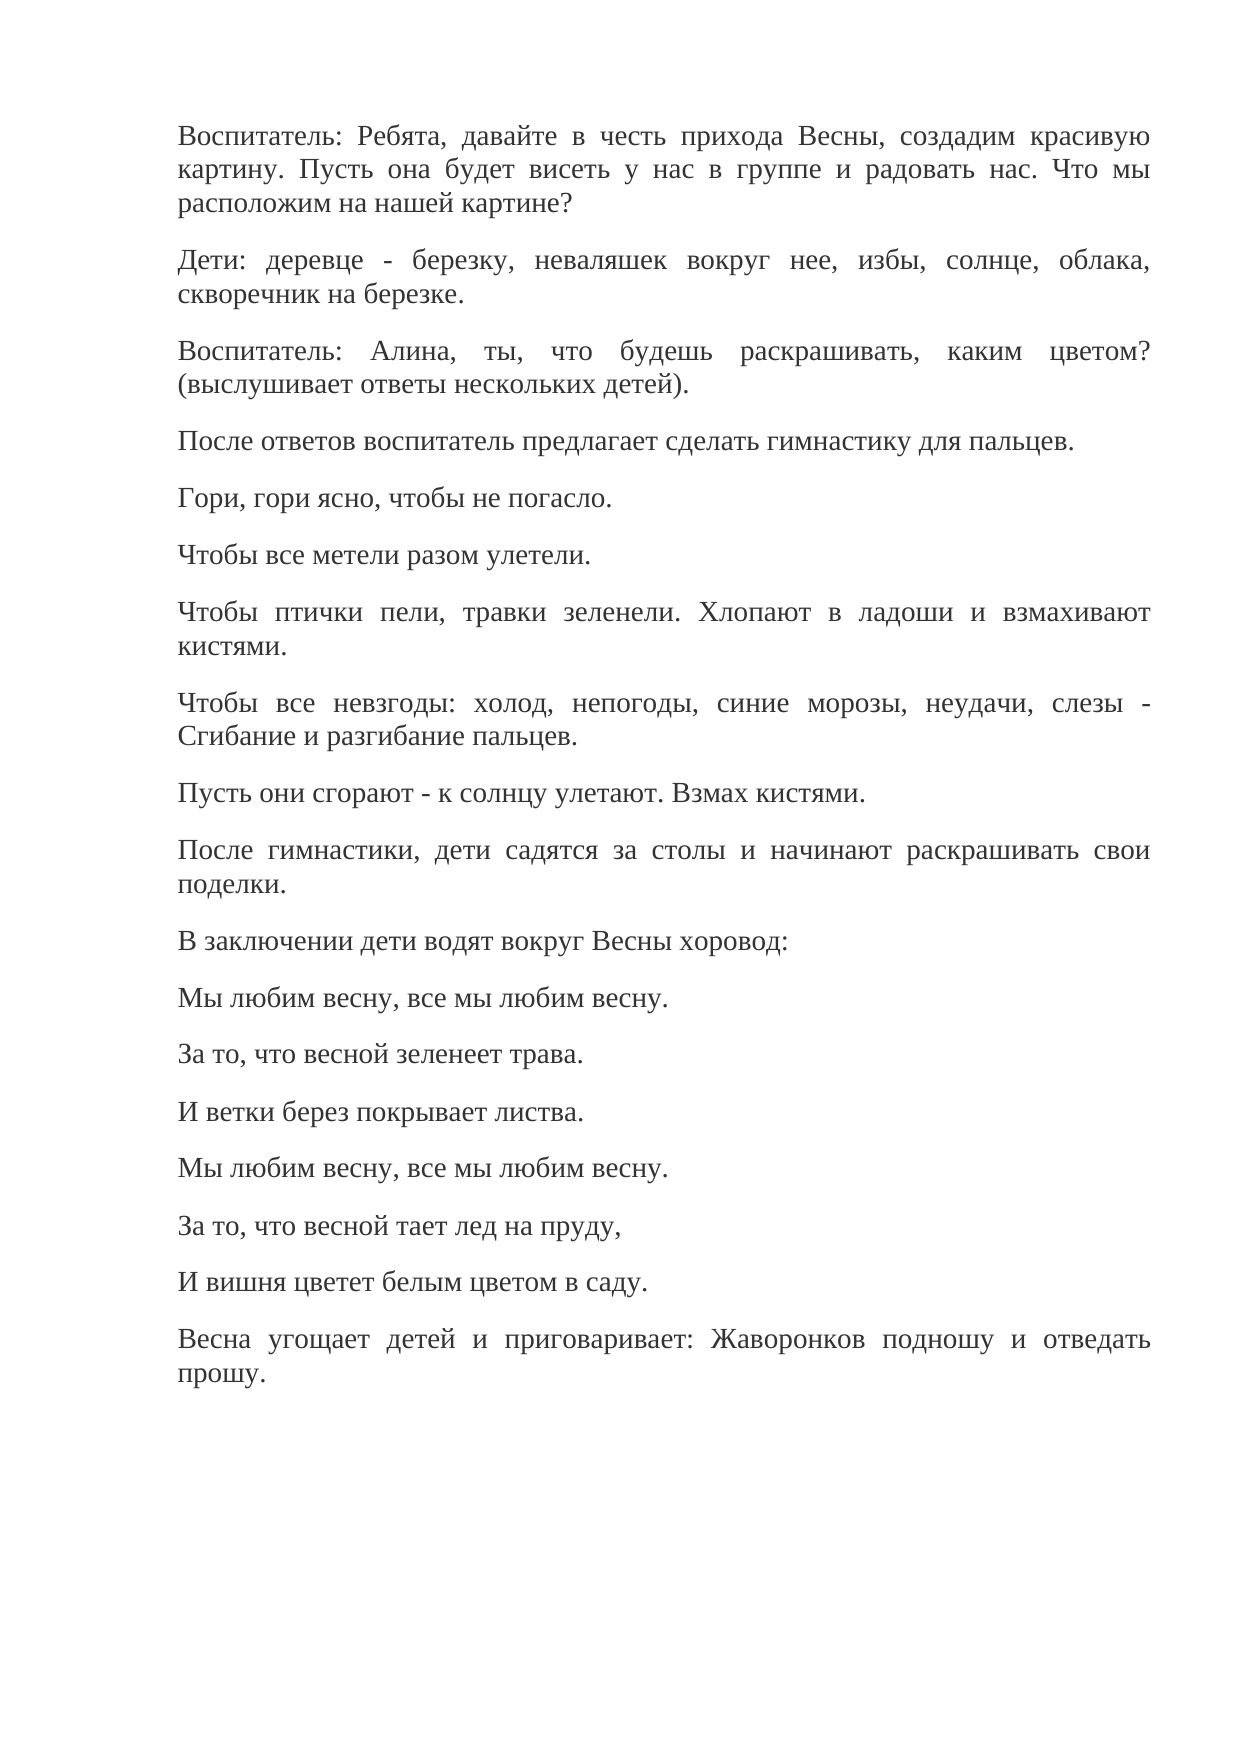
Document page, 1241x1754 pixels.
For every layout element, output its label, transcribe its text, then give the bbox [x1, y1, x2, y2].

text Мы любим весну, все мы любим весну. [177, 980, 1152, 1013]
text И ветки берез покрывает листва. [177, 1094, 1152, 1127]
text За то, что весной тает лед на пруду, [177, 1208, 1152, 1241]
text Чтобы все метели разом улетели. [177, 537, 1152, 571]
text Чтобы птички пели, травки зеленели. Хлопают в ладоши и взмахивают кистями. [177, 594, 1152, 661]
text Чтобы все невзгоды: холод, непогоды, синие морозы, неудачи, слезы - Сгибание и разгибание пальцев. [177, 685, 1152, 752]
text Пусть они сгорают - к солнцу улетают. Взмах кистями. [177, 775, 1152, 809]
text После гимнастики, дети садятся за столы и начинают раскрашивать свои поделки. [177, 832, 1152, 899]
text Гори, гори ясно, чтобы не погасло. [177, 480, 1152, 514]
text Воспитатель: Ребята, давайте в честь прихода Весны, создадим красивую картину. Пусть она будет висеть у нас в группе и радовать нас. Что мы расположим на нашей картине? [177, 118, 1152, 219]
text И вишня цветет белым цветом в саду. [177, 1264, 1152, 1298]
text В заключении дети водят вокруг Весны хоровод: [177, 923, 1152, 956]
text Весна угощает детей и приговаривает: Жаворонков подношу и отведать прошу. [177, 1322, 1152, 1389]
text После ответов воспитатель предлагает сделать гимнастику для пальцев. [177, 423, 1152, 457]
text Дети: деревце - березку, неваляшек вокруг нее, избы, солнце, облака, скворечник на березке. [177, 242, 1152, 309]
text Воспитатель: Алина, ты, что будешь раскрашивать, каким цветом? (выслушивает ответы нескольких детей). [177, 333, 1152, 400]
text Мы любим весну, все мы любим весну. [177, 1151, 1152, 1184]
text За то, что весной зеленеет трава. [177, 1037, 1152, 1070]
